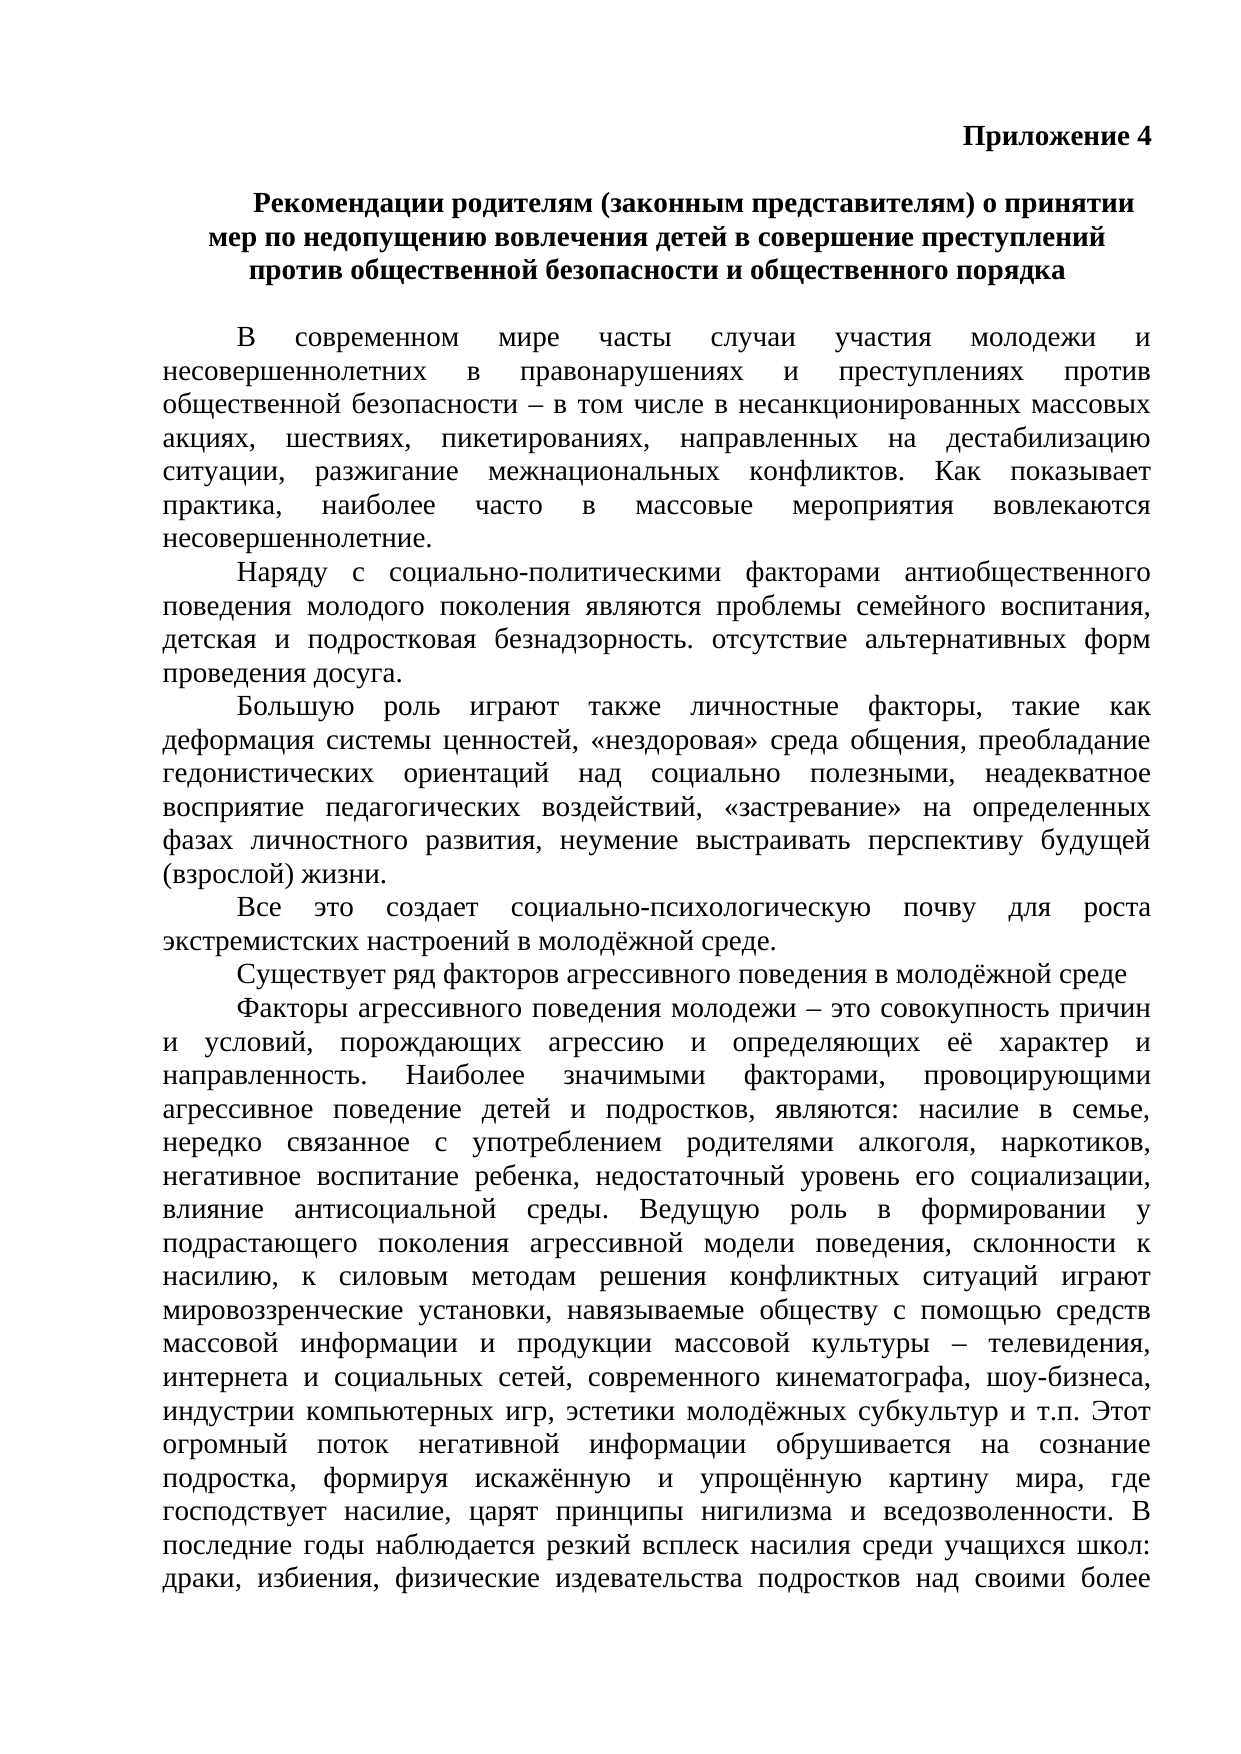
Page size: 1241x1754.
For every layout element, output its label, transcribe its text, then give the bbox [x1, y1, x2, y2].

list Наряду с социально-политическими факторами антиобщественного поведения молодого поколения являются проблемы семейного воспитания, детская и подростковая безнадзорность. отсутствие альтернативных форм проведения досуга. [162, 554, 1152, 688]
list Большую роль играют также личностные факторы, такие как деформация системы ценностей, «нездоровая» среда общения, преобладание гедонистических ориентаций над социально полезными, неадекватное восприятие педагогических воздействий, «застревание» на определенных фазах личностного развития, неумение выстраивать перспективу будущей (взрослой) жизни. [162, 688, 1152, 889]
text Рекомендации родителям (законным представителям) о принятии мер по недопущению вовлечения детей в совершение преступлений против общественной безопасности и общественного порядка [162, 185, 1152, 286]
text В современном мире часты случаи участия молодежи и несовершеннолетних в правонарушениях и преступлениях против общественной безопасности – в том числе в несанкционированных массовых акциях, шествиях, пикетированиях, направленных на дестабилизацию ситуации, разжигание межнациональных конфликтов. Как показывает практика, наиболее часто в массовые мероприятия вовлекаются несовершеннолетние. [162, 319, 1152, 554]
list Все это создает социально-психологическую почву для роста экстремистских настроений в молодёжной среде. [162, 889, 1152, 957]
list Существует ряд факторов агрессивного поведения в молодёжной среде [162, 957, 1152, 990]
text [162, 990, 1152, 1594]
text Приложение 4 [162, 118, 1152, 152]
